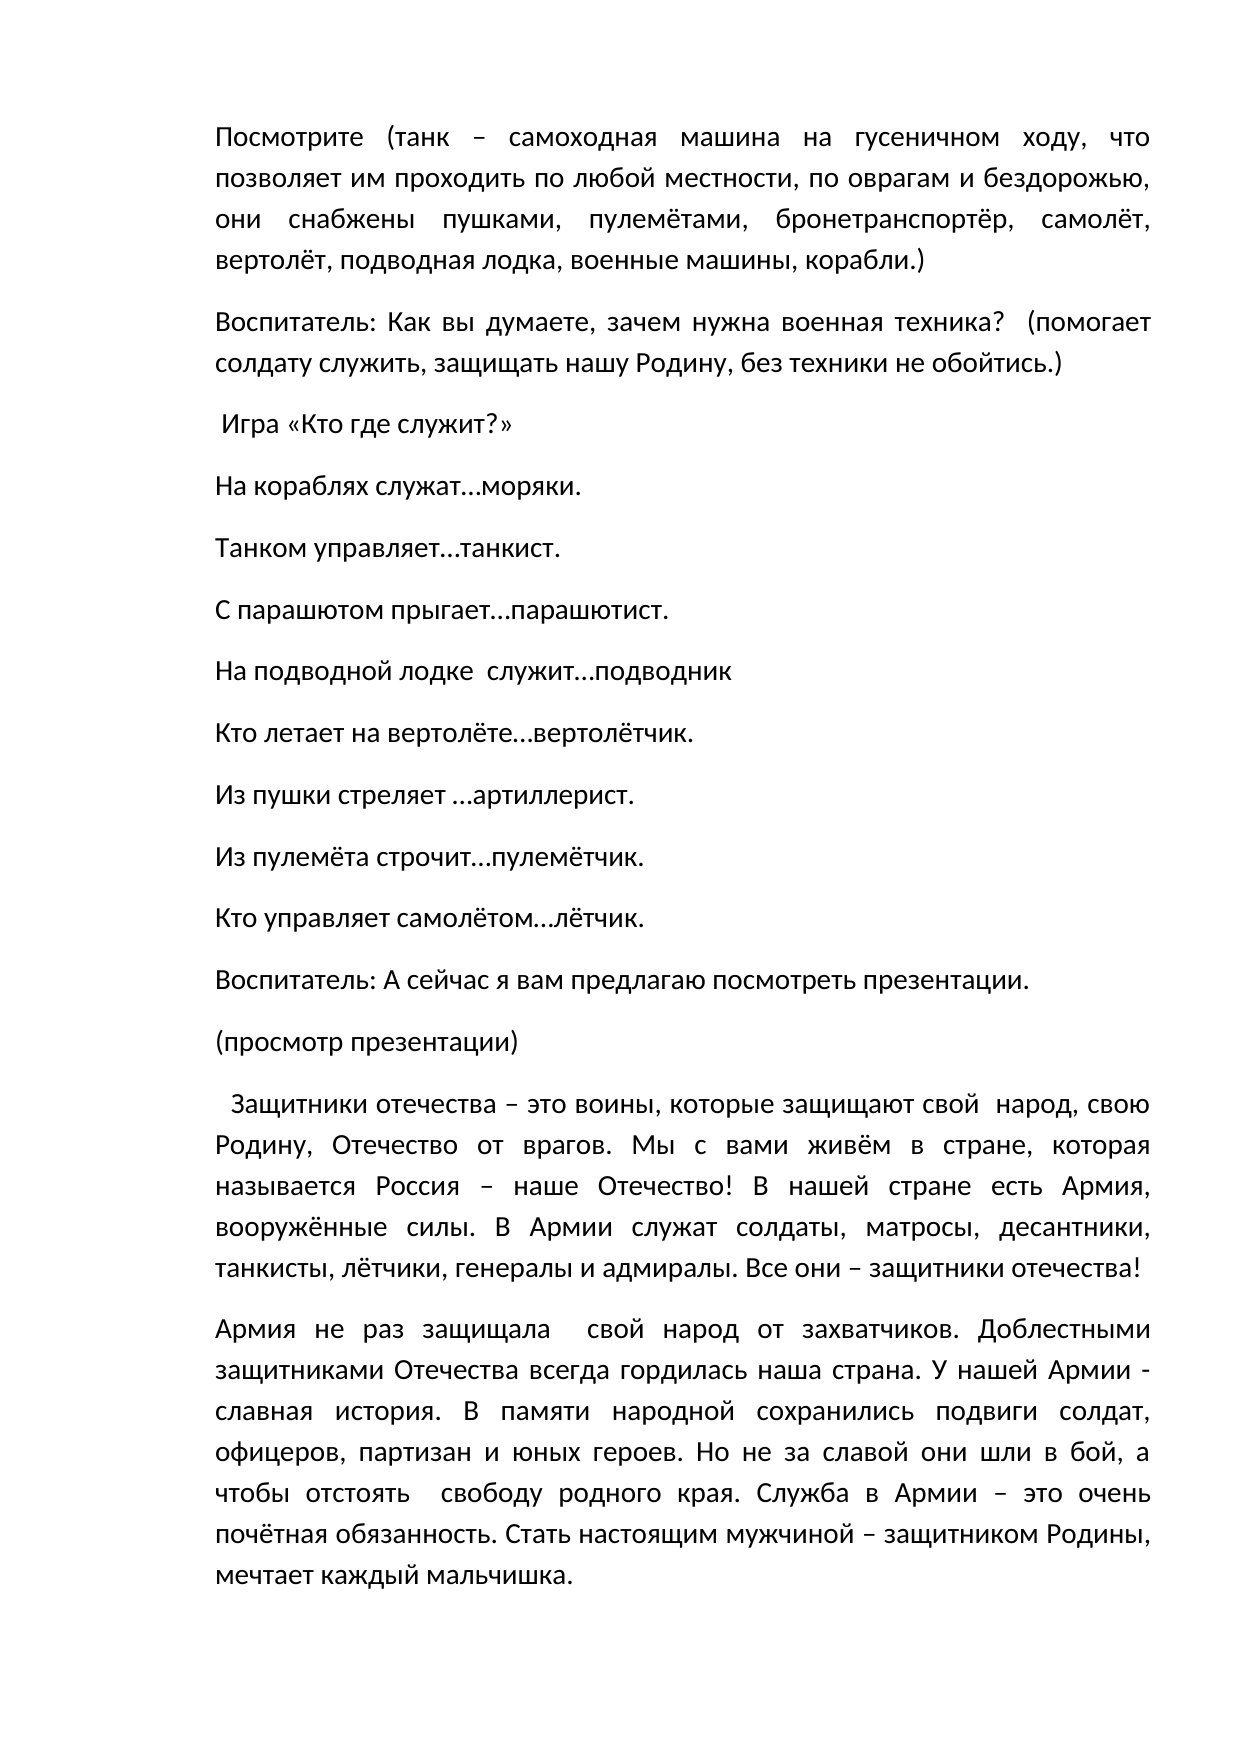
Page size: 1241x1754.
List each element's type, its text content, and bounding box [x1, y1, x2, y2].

text На кораблях служат…моряки. [215, 467, 1152, 503]
text Игра «Кто где служит?» [215, 405, 1152, 441]
text Кто летает на вертолёте…вертолётчик. [215, 714, 1152, 750]
text Танком управляет…танкист. [215, 529, 1152, 564]
text Воспитатель: А сейчас я вам предлагаю посмотреть презентации. [215, 961, 1152, 997]
text Из пушки стреляет …артиллерист. [215, 776, 1152, 812]
text Кто управляет самолётом…лётчик. [215, 899, 1152, 935]
text На подводной лодке служит…подводник [215, 652, 1152, 688]
text Из пулемёта строчит…пулемётчик. [215, 838, 1152, 873]
text Воспитатель: Как вы думаете, зачем нужна военная техника? (помогает солдату служить, защищать нашу Родину, без техники не обойтись.) [215, 303, 1152, 379]
text Защитники отечества – это воины, которые защищают свой народ, свою Родину, Отечество от врагов. Мы с вами живём в стране, которая называется Россия – наше Отечество! В нашей стране есть Армия, вооружённые силы. В Армии служат солдаты, матросы, десантники, танкисты, лётчики, генералы и адмиралы. Все они – защитники отечества! [215, 1085, 1152, 1284]
text Посмотрите (танк – самоходная машина на гусеничном ходу, что позволяет им проходить по любой местности, по оврагам и бездорожью, они снабжены пушками, пулемётами, бронетранспортёр, самолёт, вертолёт, подводная лодка, военные машины, корабли.) [215, 118, 1152, 277]
text (просмотр презентации) [215, 1023, 1152, 1059]
text С парашютом прыгает…парашютист. [215, 591, 1152, 626]
text Армия не раз защищала свой народ от захватчиков. Доблестными защитниками Отечества всегда гордилась наша страна. У нашей Армии - славная история. В памяти народной сохранились подвиги солдат, офицеров, партизан и юных героев. Но не за славой они шли в бой, а чтобы отстоять свободу родного края. Служба в Армии – это очень почётная обязанность. Стать настоящим мужчиной – защитником Родины, мечтает каждый мальчишка. [215, 1310, 1152, 1592]
